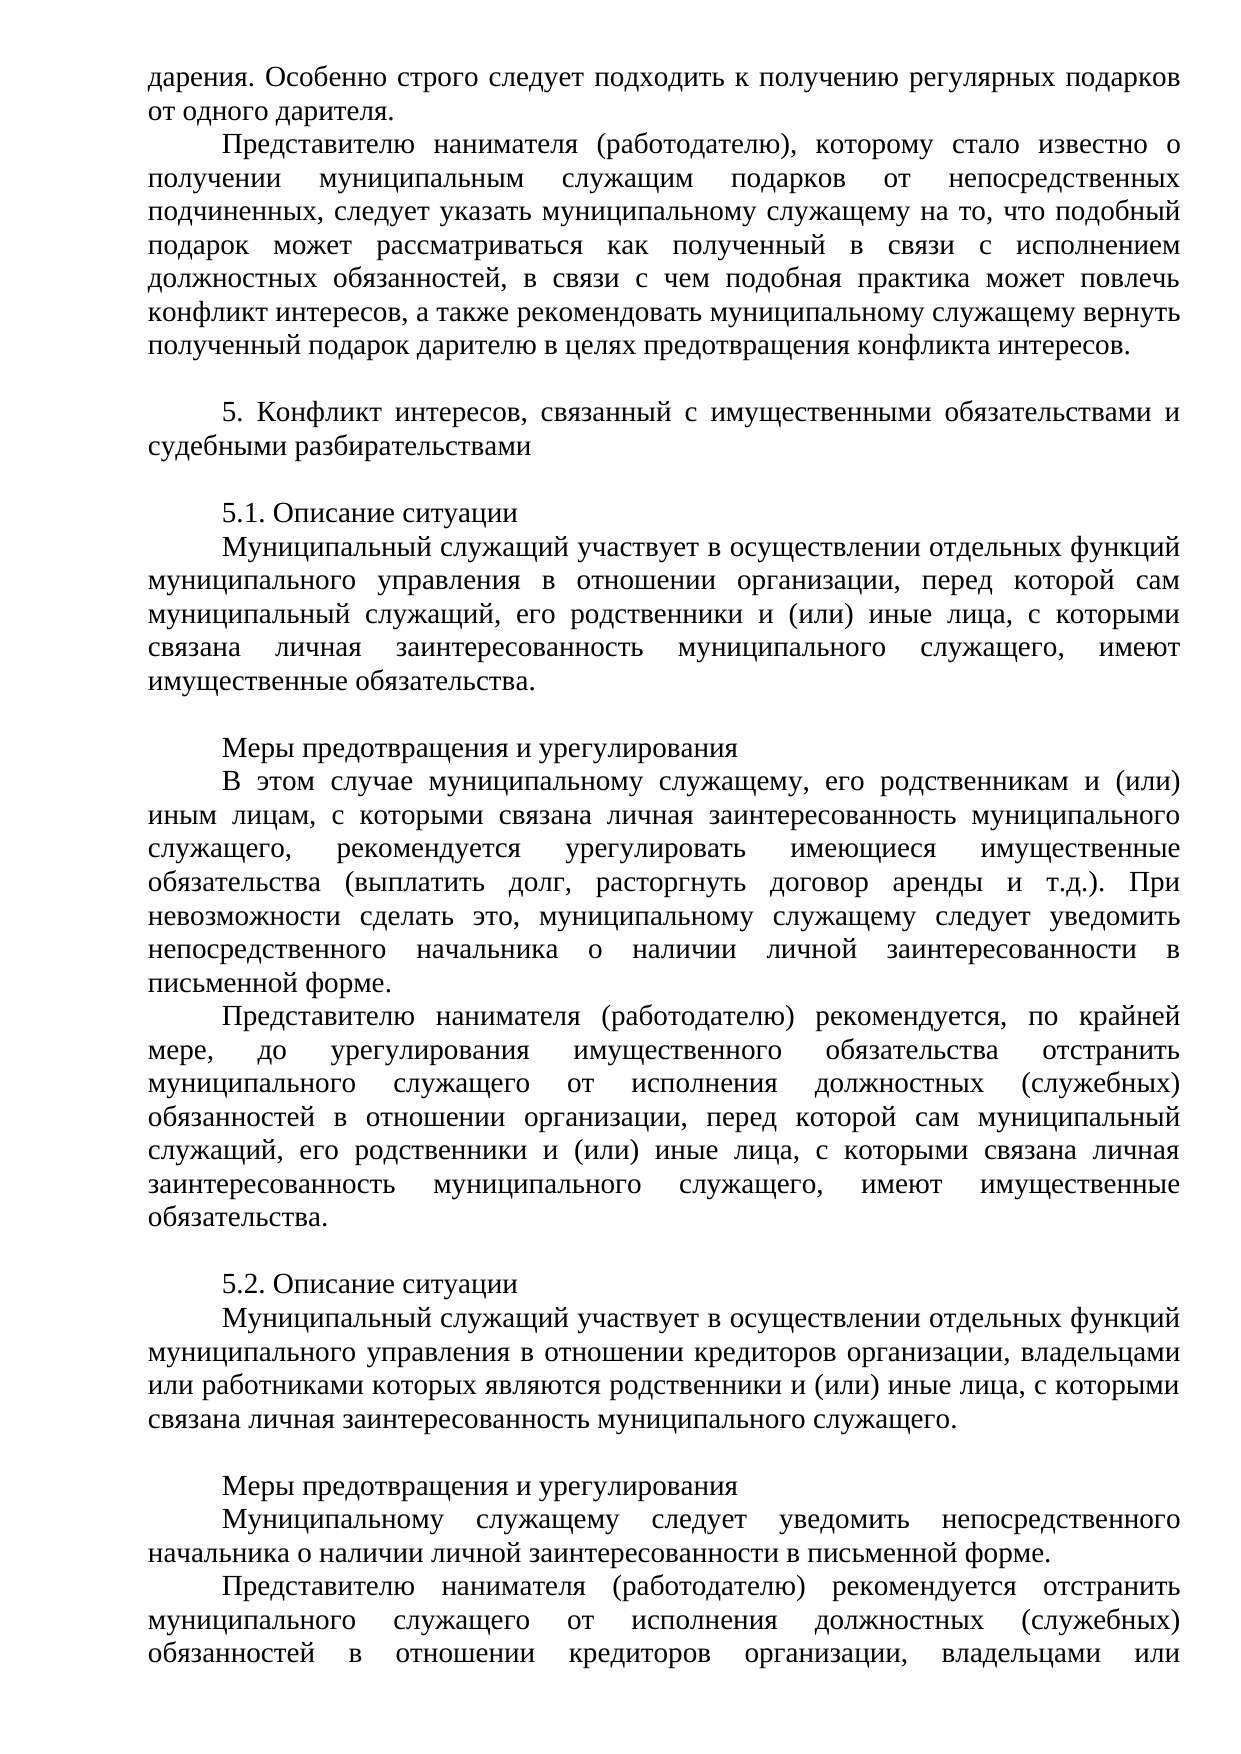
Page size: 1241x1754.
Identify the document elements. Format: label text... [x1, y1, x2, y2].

text Представителю нанимателя (работодателю), которому стало известно о получении муниципальным служащим подарков от непосредственных подчиненных, следует указать муниципальному служащему на то, что подобный подарок может рассматриваться как полученный в связи с исполнением должностных обязанностей, в связи с чем подобная практика может повлечь конфликт интересов, а также рекомендовать муниципальному служащему вернуть полученный подарок дарителю в целях предотвращения конфликта интересов. [148, 126, 1181, 361]
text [148, 1568, 1181, 1669]
text Муниципальному служащему следует уведомить непосредственного начальника о наличии личной заинтересованности в письменной форме. [148, 1501, 1181, 1568]
text 5. Конфликт интересов, связанный с имущественными обязательствами и судебными разбирательствами [148, 394, 1181, 462]
text Меры предотвращения и урегулирования [148, 1468, 1181, 1501]
text В этом случае муниципальному служащему, его родственникам и (или) иным лицам, с которыми связана личная заинтересованность муниципального служащего, рекомендуется урегулировать имеющиеся имущественные обязательства (выплатить долг, расторгнуть договор аренды и т.д.). При невозможности сделать это, муниципальному служащему следует уведомить непосредственного начальника о наличии личной заинтересованности в письменной форме. [148, 763, 1181, 998]
text 5.2. Описание ситуации [148, 1267, 1181, 1300]
text Муниципальный служащий участвует в осуществлении отдельных функций муниципального управления в отношении организации, перед которой сам муниципальный служащий, его родственники и (или) иные лица, с которыми связана личная заинтересованность муниципального служащего, имеют имущественные обязательства. [148, 529, 1181, 696]
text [148, 59, 1181, 126]
text 5.1. Описание ситуации [148, 495, 1181, 529]
text Муниципальный служащий участвует в осуществлении отдельных функций муниципального управления в отношении кредиторов организации, владельцами или работниками которых являются родственники и (или) иные лица, с которыми связана личная заинтересованность муниципального служащего. [148, 1300, 1181, 1434]
text Представителю нанимателя (работодателю) рекомендуется, по крайней мере, до урегулирования имущественного обязательства отстранить муниципального служащего от исполнения должностных (служебных) обязанностей в отношении организации, перед которой сам муниципальный служащий, его родственники и (или) иные лица, с которыми связана личная заинтересованность муниципального служащего, имеют имущественные обязательства. [148, 998, 1181, 1233]
text Меры предотвращения и урегулирования [148, 730, 1181, 763]
